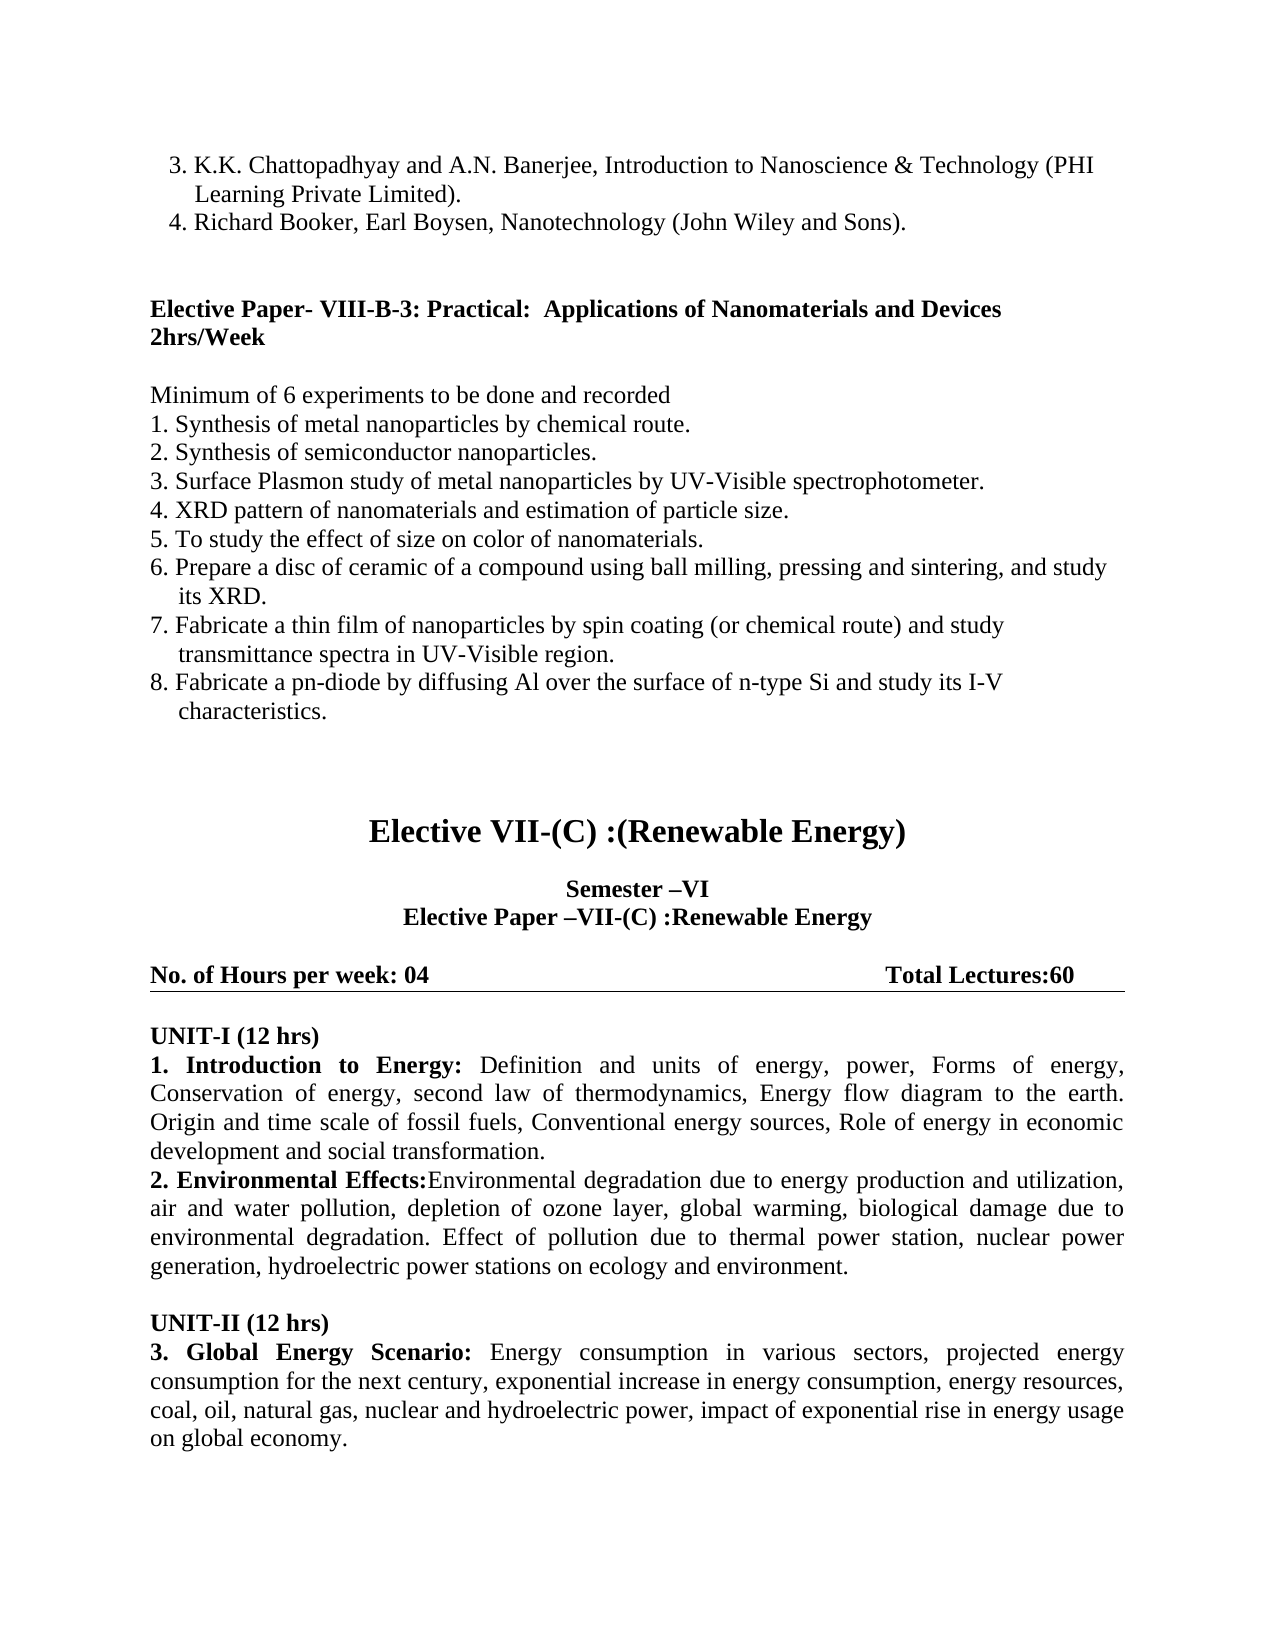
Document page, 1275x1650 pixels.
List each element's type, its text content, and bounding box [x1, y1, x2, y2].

text 7. Fabricate a thin film of nanoparticles by spin coating (or chemical route) and study transmittance spectra in UV-Visible region. [150, 610, 1125, 667]
text 4. XRD pattern of nanomaterials and estimation of particle size. [150, 495, 1125, 524]
text 2. Environmental Effects:Environmental degradation due to energy production and utilization, air and water pollution, depletion of ozone layer, global warming, biological damage due to environmental degradation. Effect of pollution due to thermal power station, nuclear power generation, hydroelectric power stations on ecology and environment. [150, 1165, 1125, 1280]
text 4. Richard Booker, Earl Boysen, Nanotechnology (John Wiley and Sons). [150, 207, 1125, 236]
text Elective Paper –VII-(C) :Renewable Energy [150, 902, 1125, 931]
text 3. Global Energy Scenario: Energy consumption in various sectors, projected energy consumption for the next century, exponential increase in energy consumption, energy resources, coal, oil, natural gas, nuclear and hydroelectric power, impact of exponential rise in energy usage on global economy. [150, 1337, 1125, 1452]
text Elective Paper- VIII-B-3: Practical: Applications of Nanomaterials and Devices [150, 294, 1125, 322]
text No. of Hours per week: 04 Total Lectures:60 [150, 960, 1125, 991]
text 2hrs/Week [150, 322, 1125, 351]
text 6. Prepare a disc of ceramic of a compound using ball milling, pressing and sintering, and study its XRD. [150, 552, 1125, 610]
text Elective VII-(C) :(Renewable Energy) [150, 811, 1125, 849]
text 1. Synthesis of metal nanoparticles by chemical route. [150, 409, 1125, 437]
text UNIT-I (12 hrs) [150, 1021, 1125, 1050]
text Minimum of 6 experiments to be done and recorded [150, 380, 1125, 409]
text 3. Surface Plasmon study of metal nanoparticles by UV-Visible spectrophotometer. [150, 466, 1125, 495]
text 3. K.K. Chattopadhyay and A.N. Banerjee, Introduction to Nanoscience & Technology (PHI Learning Private Limited). [150, 150, 1125, 207]
text Semester –VI [150, 874, 1125, 902]
text 8. Fabricate a pn-diode by diffusing Al over the surface of n-type Si and study its I-V characteristics. [150, 667, 1125, 725]
text 1. Introduction to Energy: Definition and units of energy, power, Forms of energy, Conservation of energy, second law of thermodynamics, Energy flow diagram to the earth. Origin and time scale of fossil fuels, Conventional energy sources, Role of energy in economic development and social transformation. [150, 1050, 1125, 1165]
text 5. To study the effect of size on color of nanomaterials. [150, 524, 1125, 552]
text 2. Synthesis of semiconductor nanoparticles. [150, 437, 1125, 466]
text UNIT-II (12 hrs) [150, 1308, 1125, 1337]
